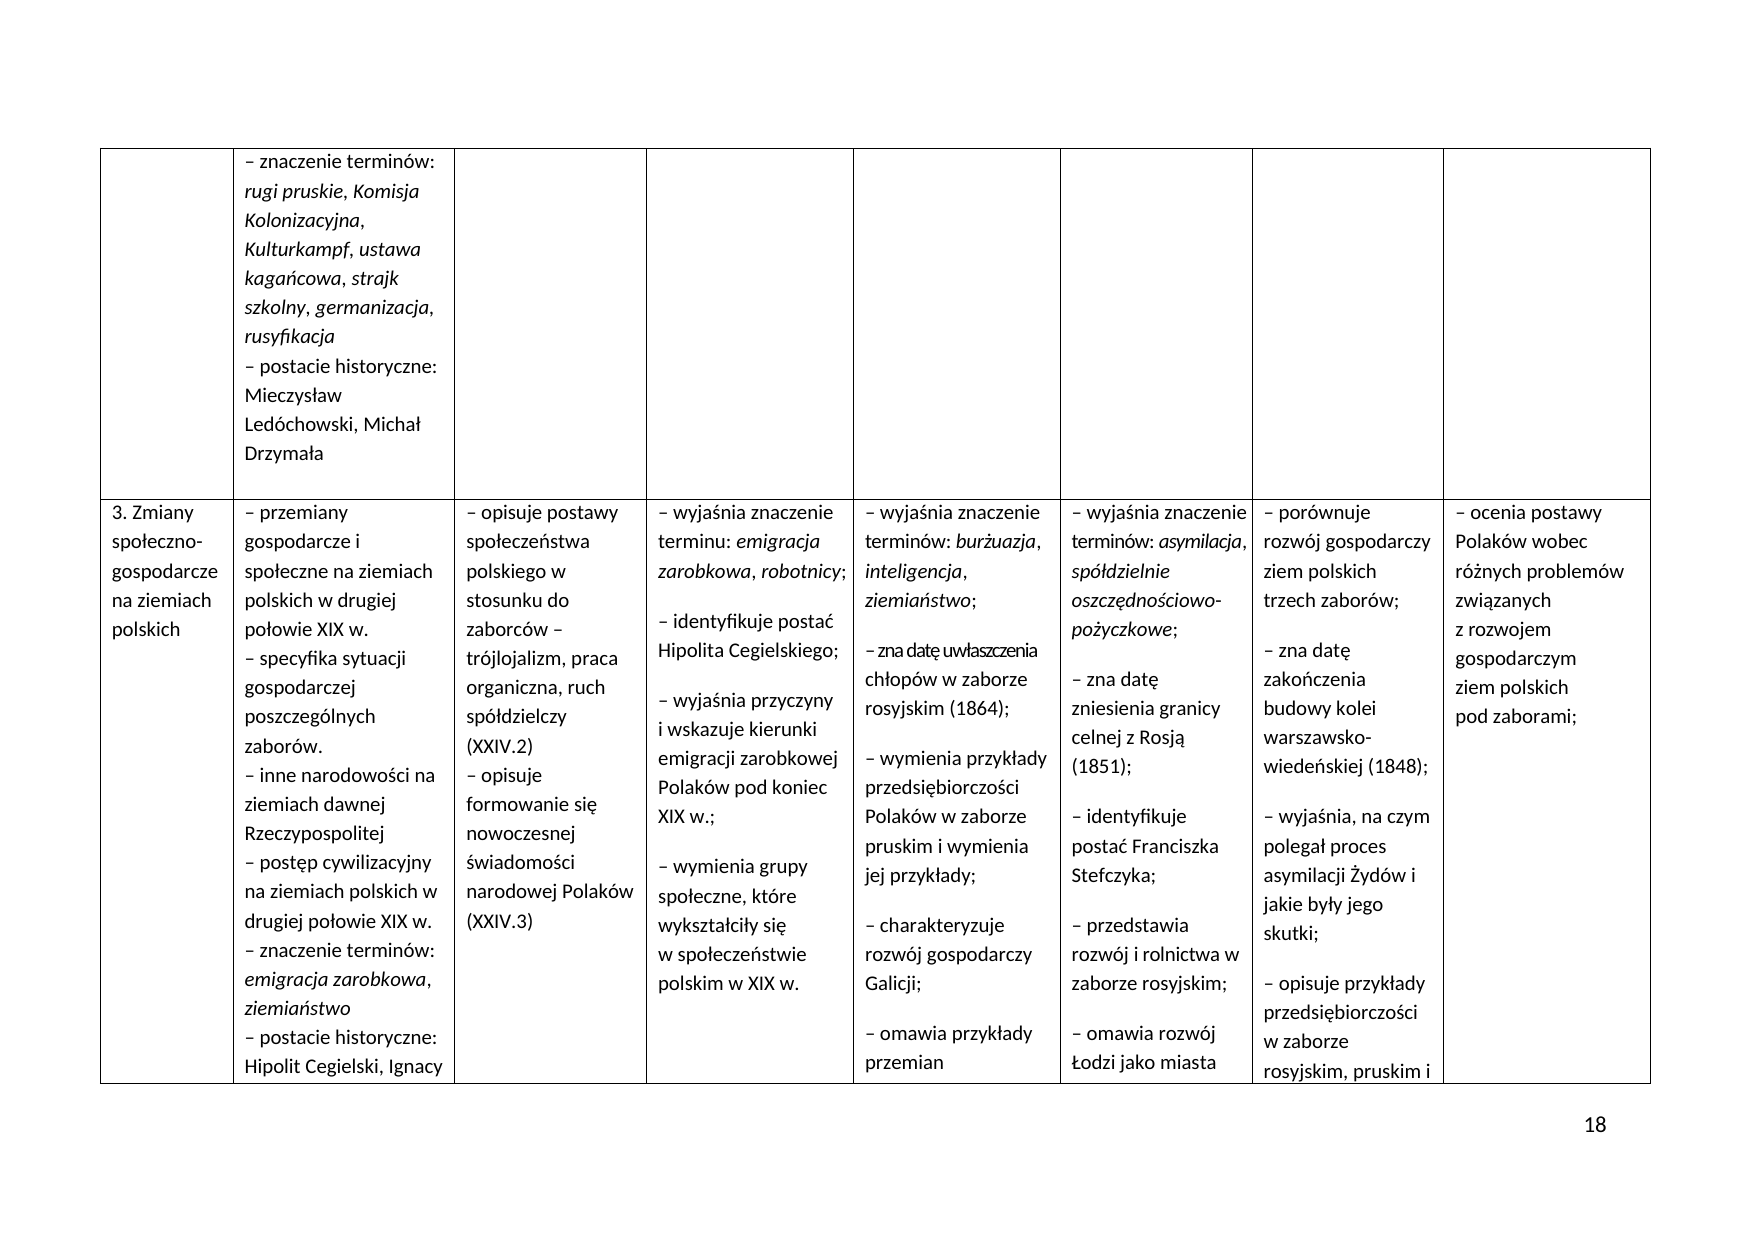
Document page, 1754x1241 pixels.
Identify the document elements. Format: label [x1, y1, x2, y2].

table_cell [647, 149, 853, 498]
table_cell [854, 500, 1060, 1083]
table_cell [101, 149, 233, 498]
table_cell [101, 500, 233, 1083]
table_cell [1253, 149, 1443, 498]
table_cell [1444, 149, 1650, 498]
table_cell [234, 500, 454, 1083]
table_cell [1061, 500, 1252, 1083]
table_cell [854, 149, 1060, 498]
table_cell [1444, 500, 1650, 1083]
table_cell [1253, 500, 1443, 1083]
table_cell [455, 500, 646, 1083]
table_cell [647, 500, 853, 1083]
table_cell [1061, 149, 1252, 498]
table_cell [455, 149, 646, 498]
table_cell [234, 149, 454, 498]
